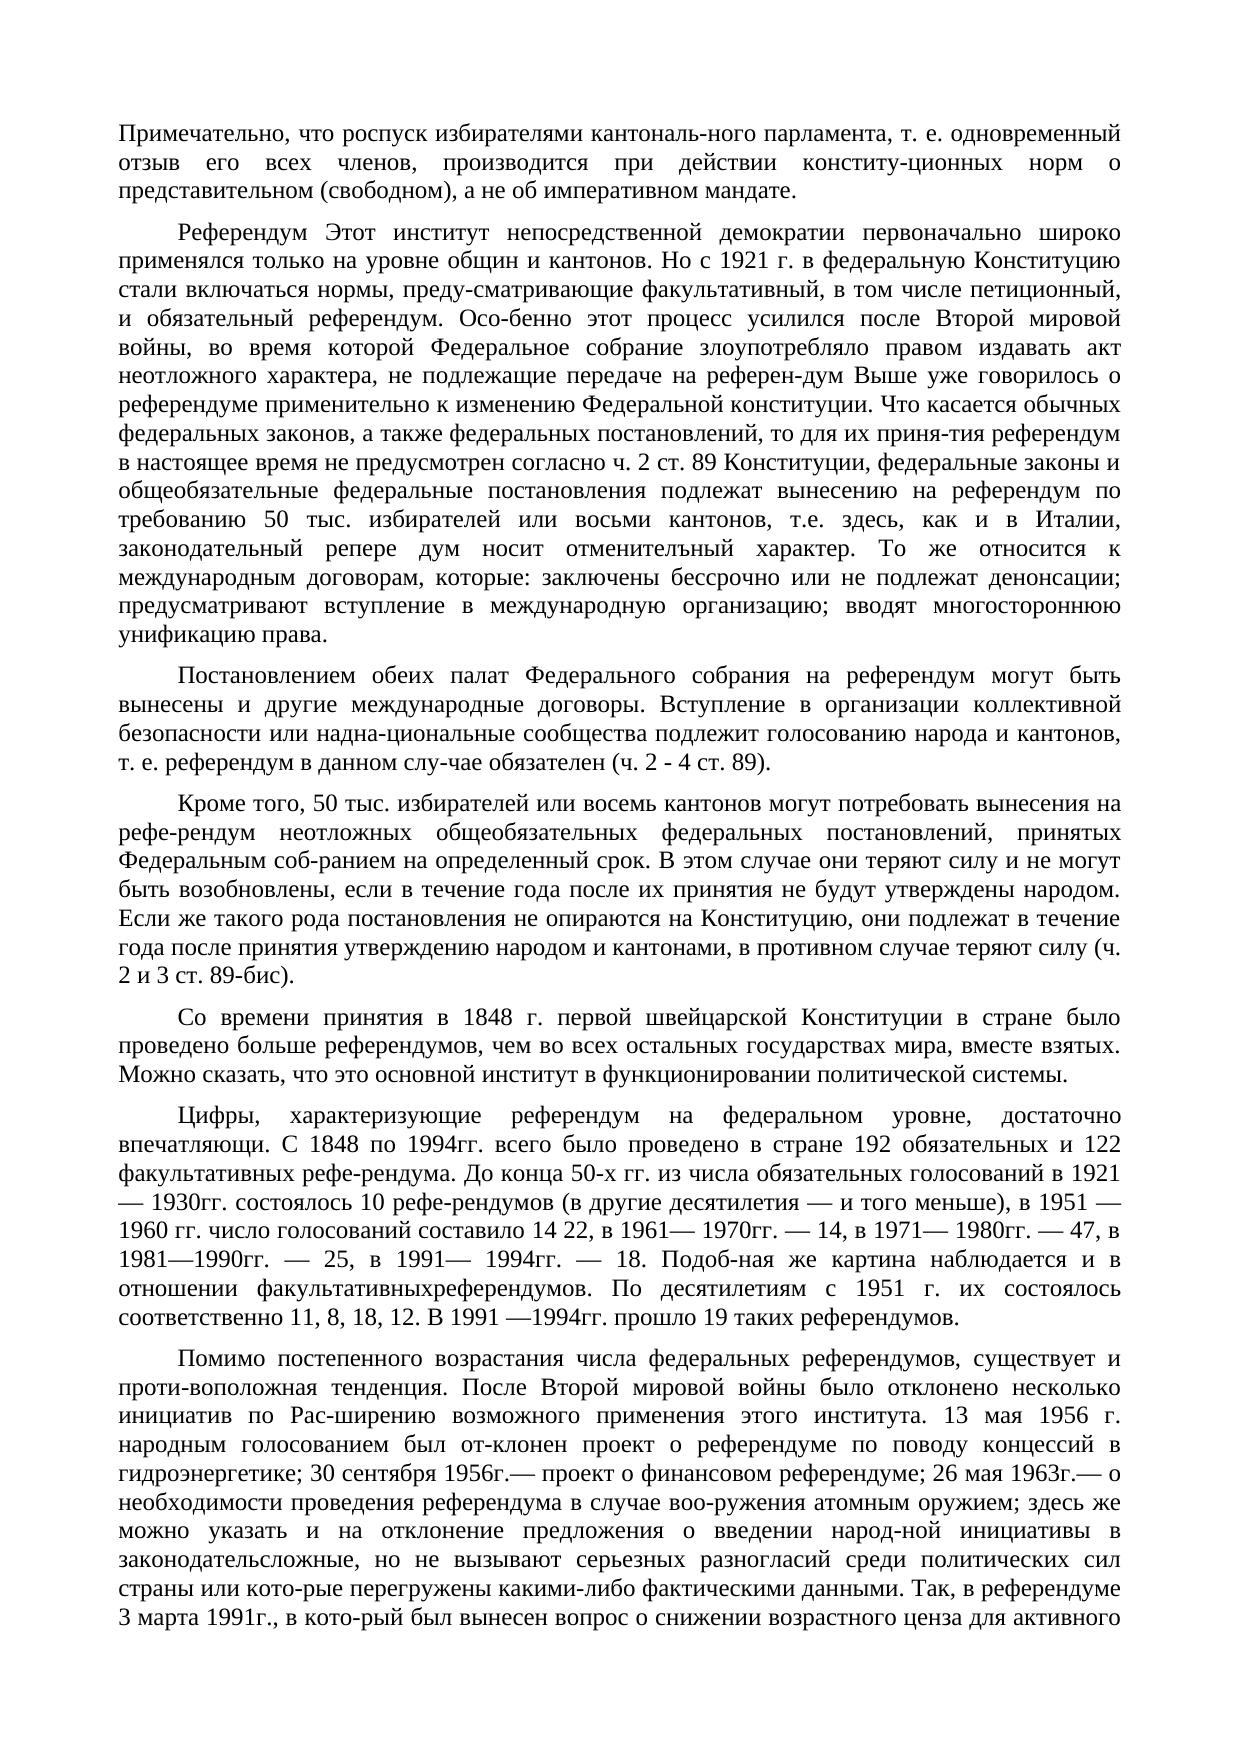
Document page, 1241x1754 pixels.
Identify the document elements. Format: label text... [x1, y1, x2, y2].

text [118, 118, 1122, 204]
text Кроме того, 50 тыс. избирателей или восемь кантонов могут потребовать вынесения на рефе-рендум неотложных общеобязательных федеральных постановлений, принятых Федеральным соб-ранием на определенный срок. В этом случае они теряют силу и не могут быть возобновлены, если в течение года после их принятия не будут утверждены народом. Если же такого рода постановления не опираются на Конституцию, они подлежат в течение года после принятия утверждению народом и кантонами, в противном случае теряют силу (ч. 2 и 3 ст. 89-бис). [118, 788, 1122, 989]
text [118, 1343, 1122, 1631]
text Референдум Этот институт непосредственной демократии первоначально широко применялся только на уровне общин и кантонов. Но с . в федеральную Конституцию стали включаться нормы, преду-сматривающие факультативный, в том числе петиционный, и обязательный референдум. Осо-бенно этот процесс усилился после Второй мировой войны, во время которой Федеральное собрание злоупотребляло правом издавать акт неотложного характера, не подлежащие передаче на референ-дум Выше уже говорилось о референдуме применительно к изменению Федеральной конституции. Что касается обычных федеральных законов, а также федеральных постановлений, то для их приня-тия референдум в настоящее время не предусмотрен согласно ч. 2 ст. 89 Конституции, федеральные законы и общеобязательные федеральные постановления подлежат вынесению на референдум по требованию 50 тыс. избирателей или восьми кантонов, т.е. здесь, как и в Италии, законодательный репере дум носит отменителъный характер. То же относится к международным договорам, которые: заключены бессрочно или не подлежат денонсации; предусматривают вступление в международную организацию; вводят многостороннюю унификацию права. [118, 217, 1122, 648]
text Со времени принятия в . первой швейцарской Конституции в стране было проведено больше референдумов, чем во всех остальных государствах мира, вместе взятых. Можно сказать, что это основной институт в функционировании политической системы. [118, 1002, 1122, 1088]
text Цифры, характеризующие референдум на федеральном уровне, достаточно впечатляющи. С 1848 по 1994гг. всего было проведено в стране 192 обязательных и 122 факультативных рефе-рендума. До конца 50-х гг. из числа обязательных голосований в 1921 — 1930гг. состоялось 10 рефе-рендумов (в другие десятилетия — и того меньше), в 1951 — 1960 гг. число голосований составило 14 22, в 1961— 1970гг. — 14, в 1971— 1980гг. — 47, в 1981—1990гг. — 25, в 1991— 1994гг. — 18. Подоб-ная же картина наблюдается и в отношении факультативныхреферендумов. По десятилетиям с . их состоялось соответственно 11, 8, 18, 12. В 1991 —1994гг. прошло 19 таких референдумов. [118, 1101, 1122, 1331]
text Постановлением обеих палат Федерального собрания на референдум могут быть вынесены и другие международные договоры. Вступление в организации коллективной безопасности или надна-циональные сообщества подлежит голосованию народа и кантонов, т. е. референдум в данном слу-чае обязателен (ч. 2 - 4 ст. 89). [118, 661, 1122, 776]
